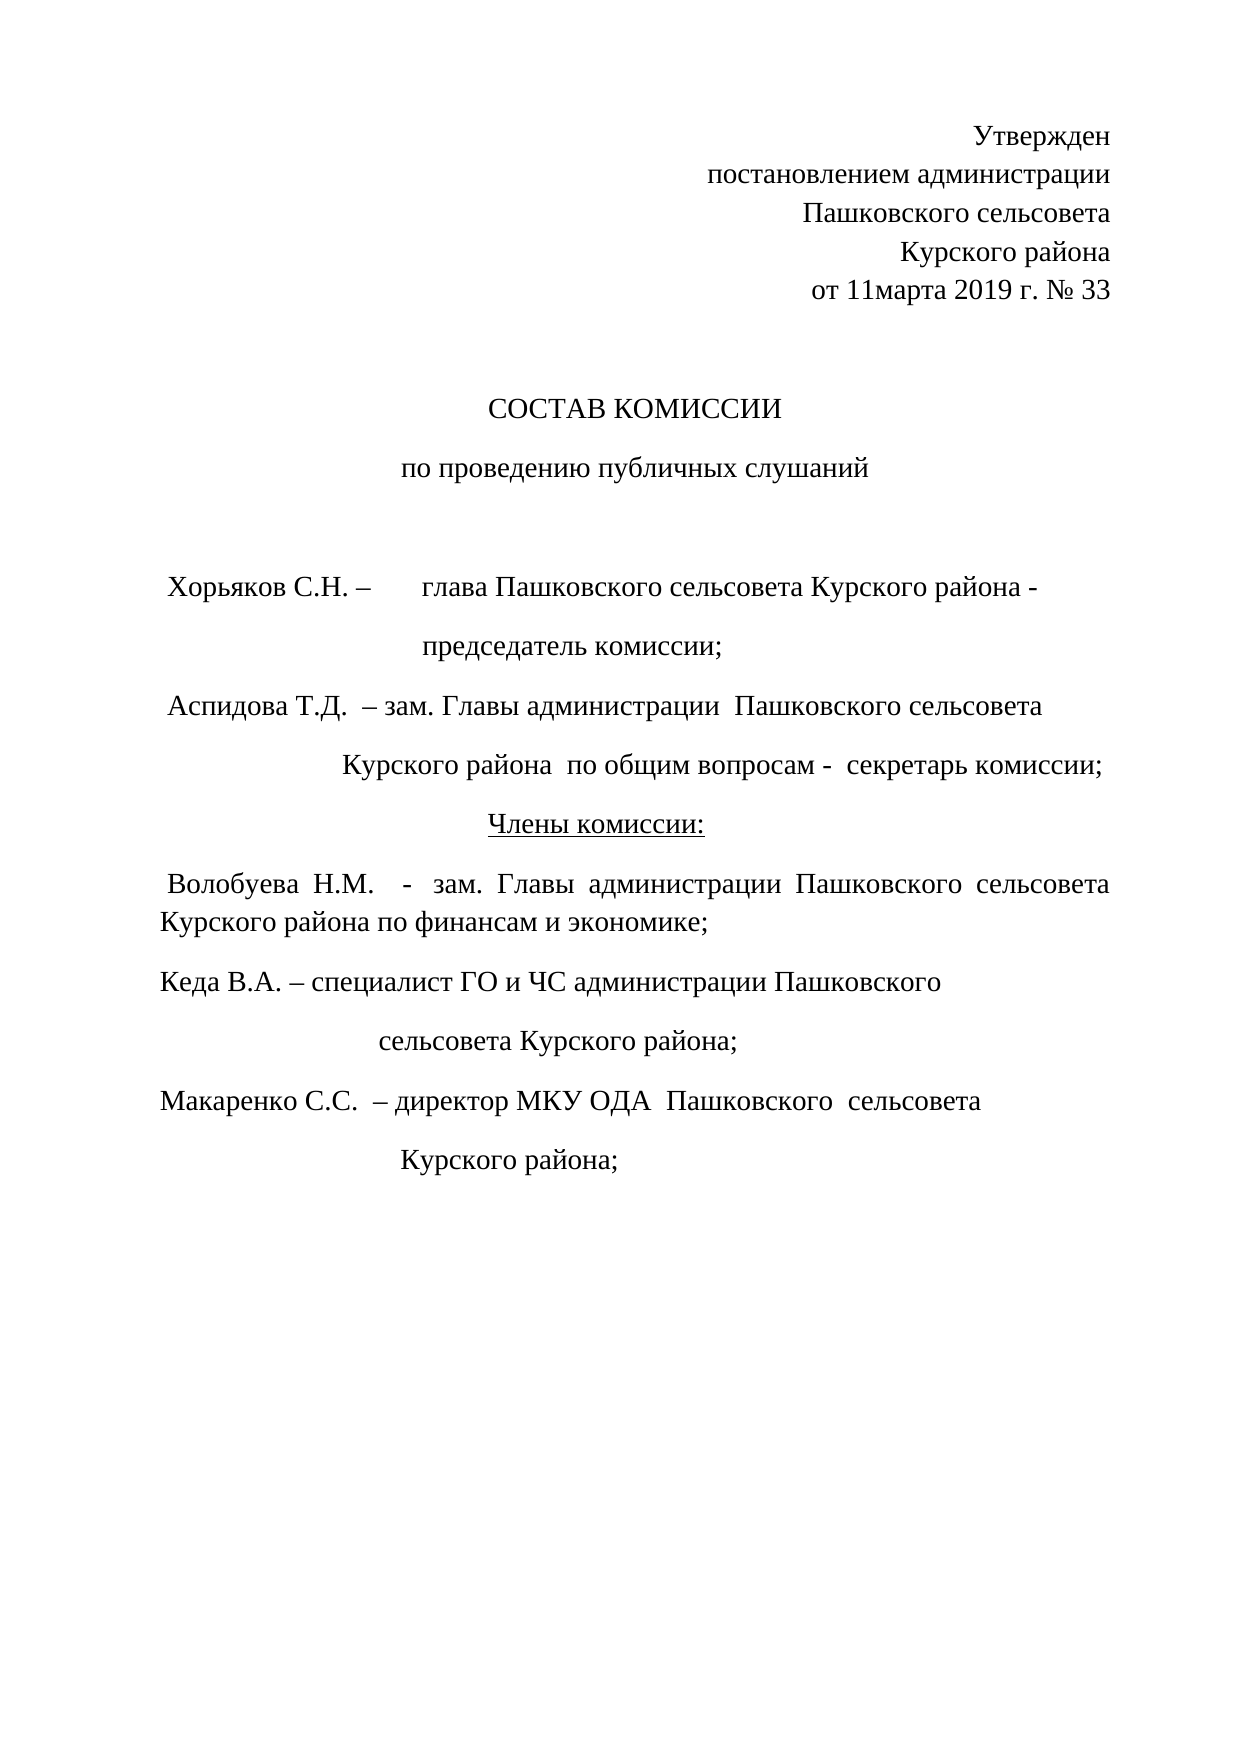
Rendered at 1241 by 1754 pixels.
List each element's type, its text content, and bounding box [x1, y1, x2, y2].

text Макаренко С.С. – директор МКУ ОДА Пашковского сельсовета [159, 1083, 1110, 1116]
text Утвержден [159, 118, 1110, 152]
text сельсовета Курского района; [159, 1023, 1110, 1057]
text Члены комиссии: [159, 807, 1110, 840]
text Курского района; [159, 1142, 1110, 1176]
text Хорьяков С.Н. – глава Пашковского сельсовета Курского района - [159, 569, 1110, 603]
text Пашковского сельсовета [159, 195, 1110, 229]
text постановлением администрации [159, 157, 1110, 190]
text по проведению публичных слушаний [159, 450, 1110, 484]
text Кеда В.А. – специалист ГО и ЧС администрации Пашковского [159, 964, 1110, 997]
text Курского района [159, 234, 1110, 267]
text Волобуева Н.М. - зам. Главы администрации Пашковского сельсовета Курского района по финансам и экономике; [159, 866, 1110, 938]
text от 11марта 2019 г. № 33 [159, 272, 1110, 306]
text Курского района по общим вопросам - секретарь комиссии; [159, 747, 1110, 781]
text Аспидова Т.Д. – зам. Главы администрации Пашковского сельсовета [159, 688, 1110, 721]
text председатель комиссии; [159, 628, 1110, 662]
text СОСТАВ КОМИССИИ [159, 391, 1110, 424]
